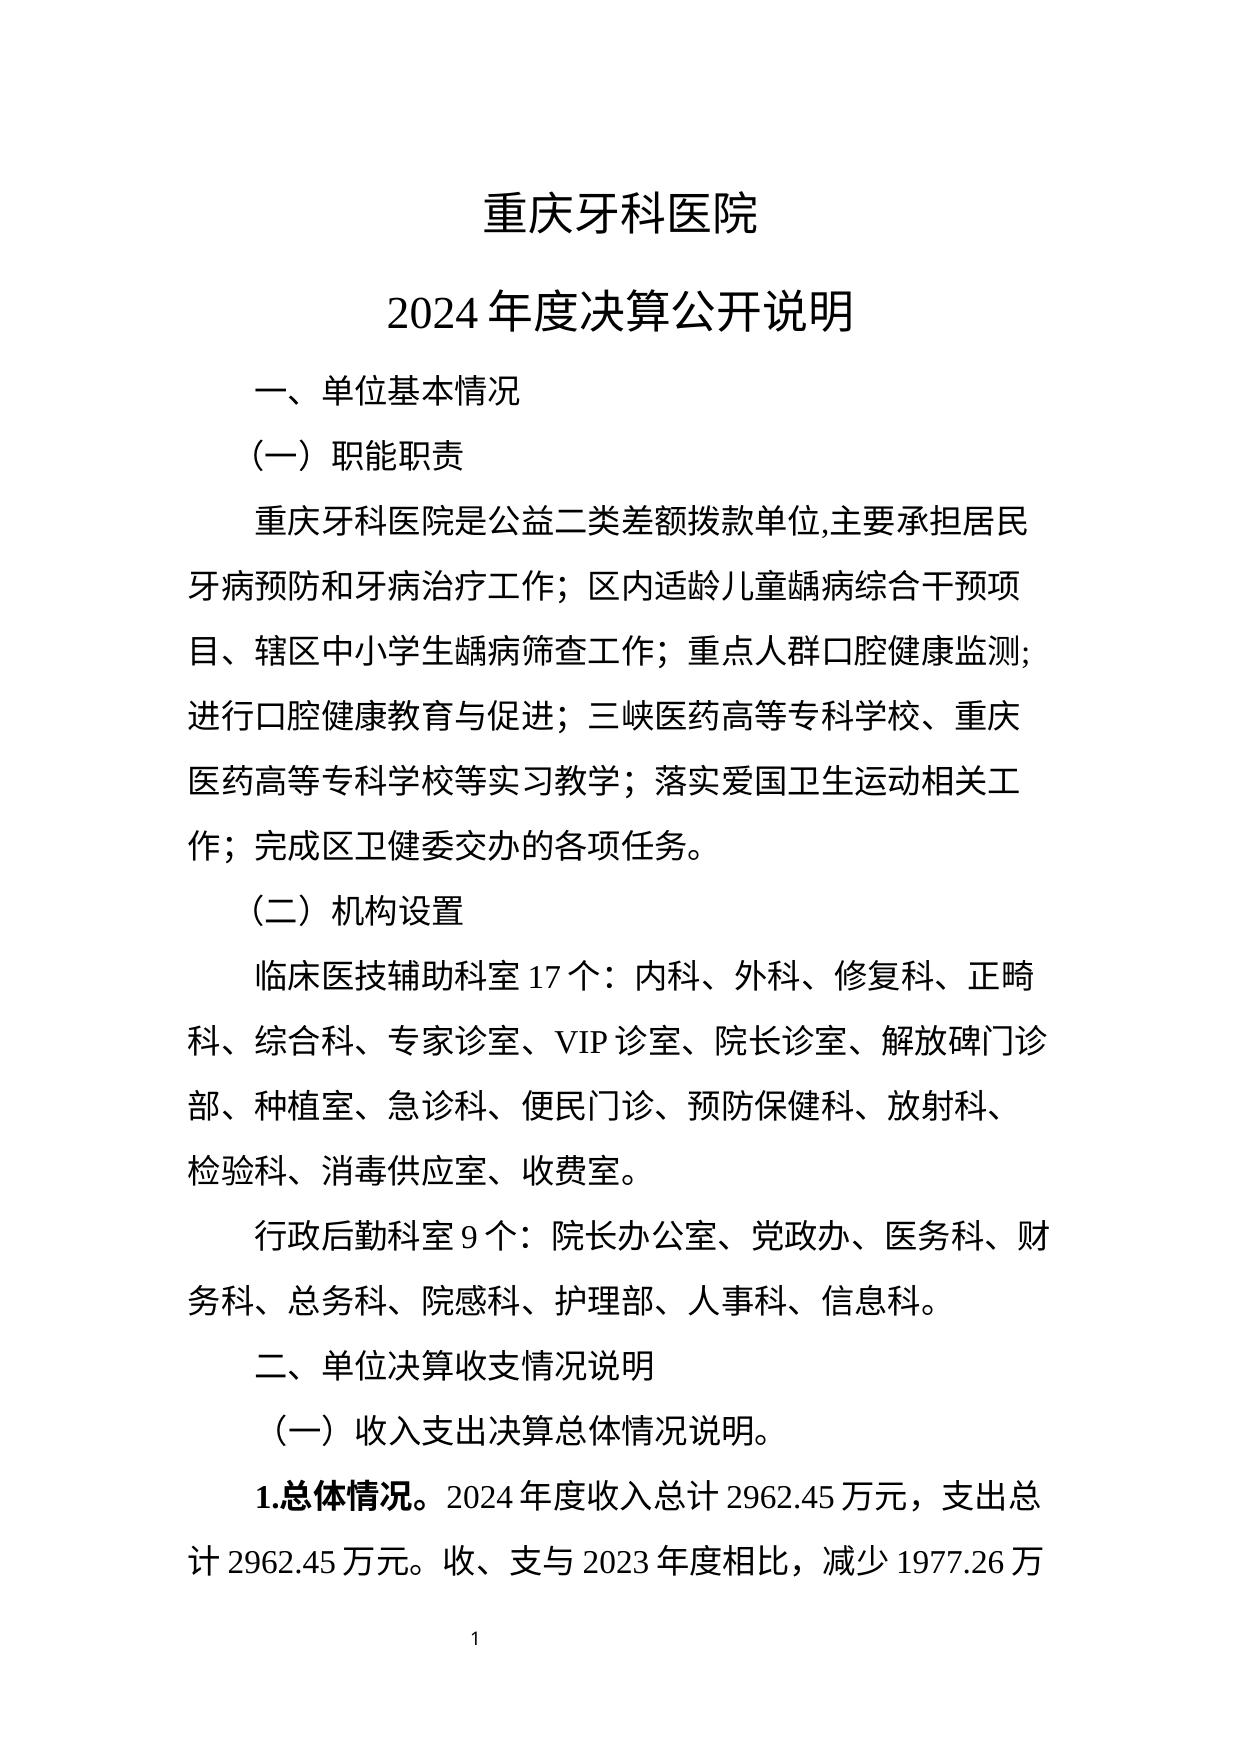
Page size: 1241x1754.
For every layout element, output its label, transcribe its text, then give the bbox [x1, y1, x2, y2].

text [187, 1462, 1053, 1592]
text 行政后勤科室9个：院长办公室、党政办、医务科、财务科、总务科、院感科、护理部、人事科、信息科。 [187, 1202, 1053, 1332]
text 二、单位决算收支情况说明 [187, 1332, 1053, 1397]
text 2024年度决算公开说明 [187, 259, 1053, 357]
text 一、单位基本情况 [187, 357, 1053, 422]
text 重庆牙科医院 [187, 162, 1053, 259]
text （一）收入支出决算总体情况说明。 [187, 1397, 1053, 1462]
text （一）职能职责 [187, 422, 1053, 487]
text 临床医技辅助科室17个：内科、外科、修复科、正畸科、综合科、专家诊室、VIP诊室、院长诊室、解放碑门诊部、种植室、急诊科、便民门诊、预防保健科、放射科、检验科、消毒供应室、收费室。 [187, 942, 1053, 1202]
text （二）机构设置 [187, 877, 1053, 942]
text 重庆牙科医院是公益二类差额拨款单位,主要承担居民牙病预防和牙病治疗工作；区内适龄儿童龋病综合干预项目、辖区中小学生龋病筛查工作；重点人群口腔健康监测;进行口腔健康教育与促进；三峡医药高等专科学校、重庆医药高等专科学校等实习教学；落实爱国卫生运动相关工作；完成区卫健委交办的各项任务。 [187, 487, 1053, 877]
